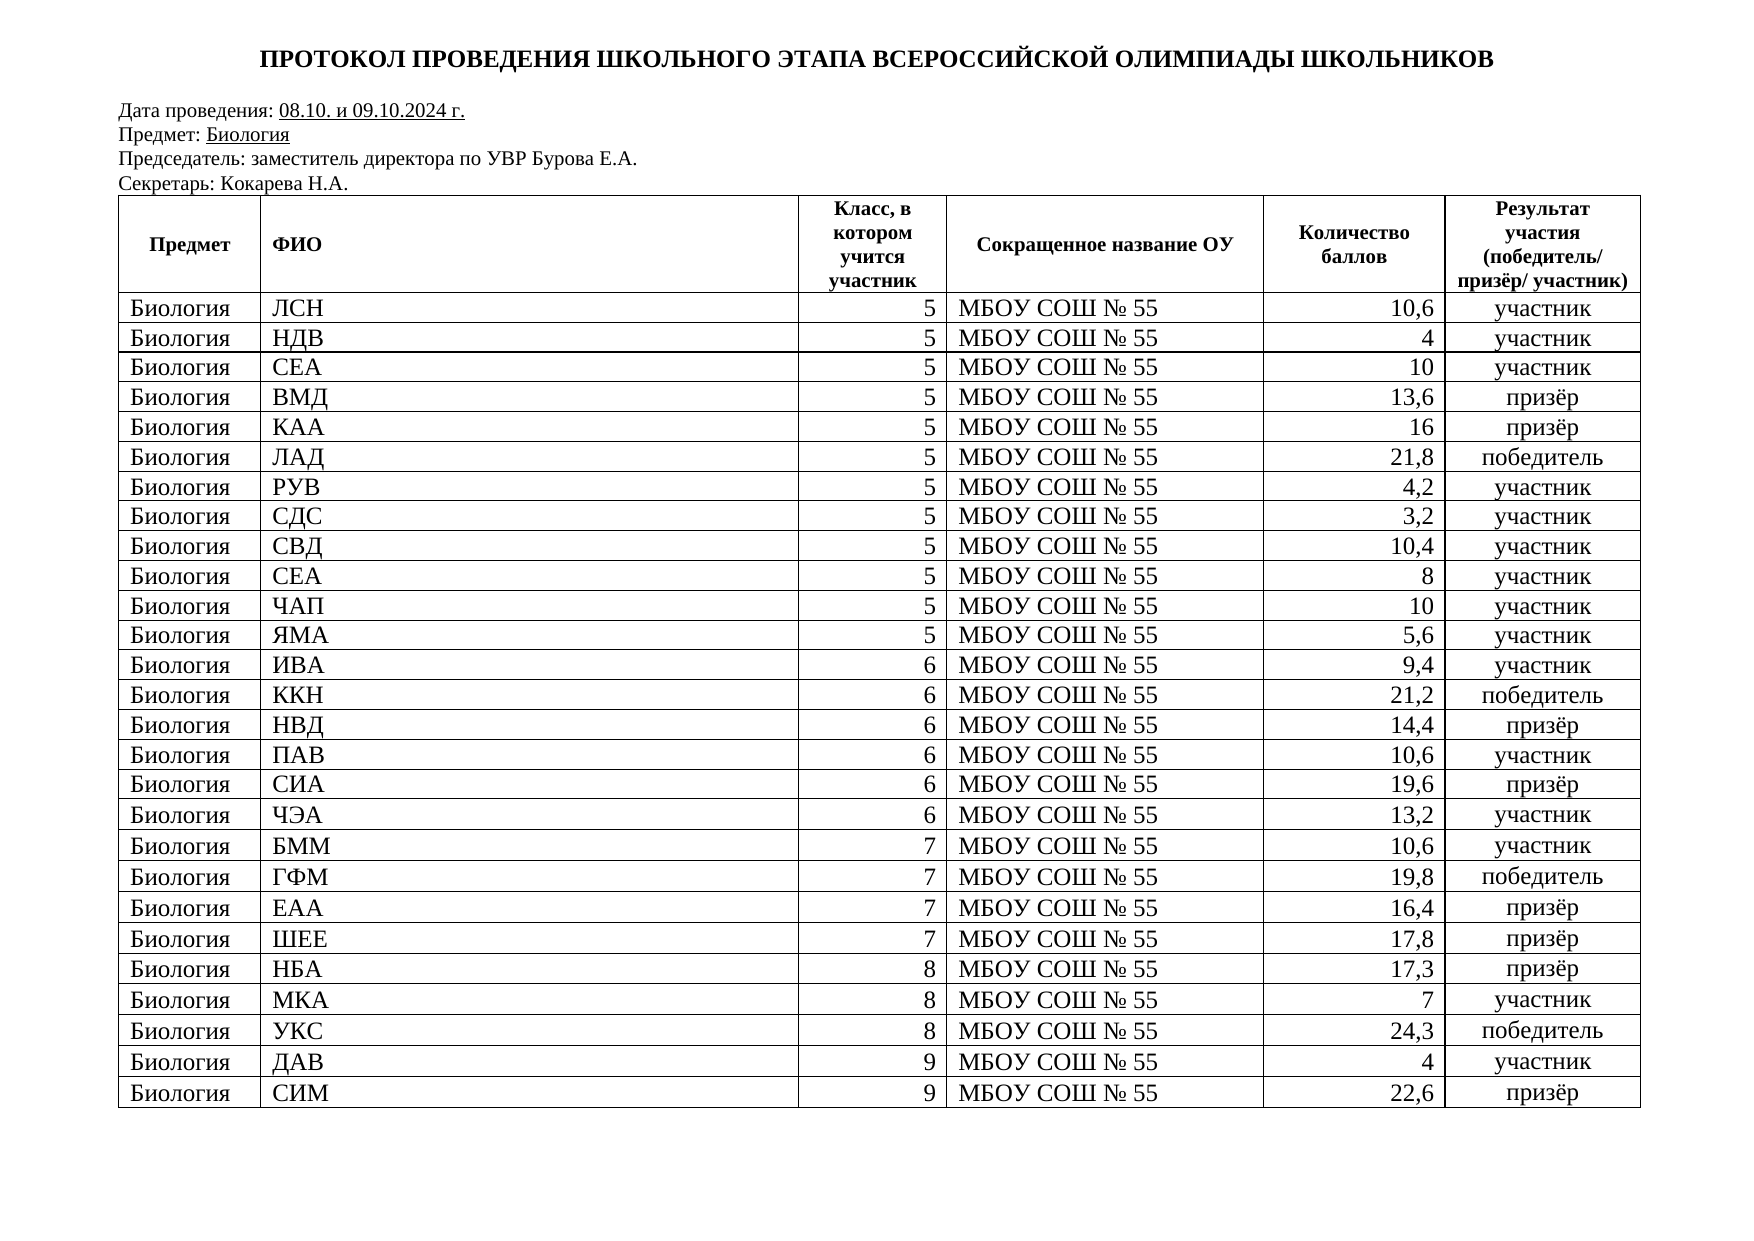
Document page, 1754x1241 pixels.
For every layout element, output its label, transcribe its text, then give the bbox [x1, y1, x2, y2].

table_cell Биология [119, 770, 260, 798]
text Председатель: заместитель директора по УВР Бурова Е.А. [118, 146, 1636, 170]
table_cell участник [1446, 323, 1640, 351]
table_cell БММ [261, 830, 798, 860]
table_cell УКС [261, 1015, 798, 1045]
table_cell Биология [119, 561, 260, 590]
table_cell призёр [1446, 710, 1640, 739]
text Предмет: Биология [118, 122, 1636, 146]
table_cell 5 [799, 353, 946, 381]
table_cell 14,4 [1264, 710, 1444, 739]
table_cell ВМД [261, 382, 798, 411]
table_cell Биология [119, 591, 260, 619]
table_cell 5 [799, 591, 946, 619]
table_cell Биология [119, 861, 260, 891]
table_header Результат участия (победитель/ призёр/ участник) [1446, 196, 1640, 292]
table_cell призёр [1446, 892, 1640, 922]
table_cell МБОУ СОШ № 55 [947, 353, 1263, 381]
text Секретарь: Кокарева Н.А. [118, 170, 1636, 194]
table_cell МБОУ СОШ № 55 [947, 382, 1263, 411]
table_cell СДС [261, 501, 798, 530]
table_cell МБОУ СОШ № 55 [947, 591, 1263, 619]
table_cell ДАВ [261, 1046, 798, 1076]
table_cell Биология [119, 954, 260, 983]
table_cell МБОУ СОШ № 55 [947, 1077, 1263, 1107]
table_cell Биология [119, 923, 260, 952]
table_cell победитель [1446, 442, 1640, 471]
table_cell МБОУ СОШ № 55 [947, 923, 1263, 952]
table_cell МБОУ СОШ № 55 [947, 892, 1263, 922]
table_cell 4,2 [1264, 472, 1444, 500]
table_cell СЕА [261, 561, 798, 590]
table_cell НБА [261, 954, 798, 983]
table_cell СИМ [261, 1077, 798, 1107]
table_cell 6 [799, 740, 946, 768]
table_cell Биология [119, 501, 260, 530]
table_cell НДВ [261, 323, 798, 351]
table_cell участник [1446, 740, 1640, 768]
table_cell 4 [1264, 323, 1444, 351]
table_cell 9 [799, 1046, 946, 1076]
table_cell ПАВ [261, 740, 798, 768]
table_cell МБОУ СОШ № 55 [947, 861, 1263, 891]
table_cell 5 [799, 621, 946, 649]
table_cell Биология [119, 323, 260, 351]
table_cell участник [1446, 531, 1640, 560]
table_cell Биология [119, 830, 260, 860]
table_cell МБОУ СОШ № 55 [947, 1046, 1263, 1076]
table_cell призёр [1446, 1077, 1640, 1107]
table_cell участник [1446, 472, 1640, 500]
table_cell участник [1446, 984, 1640, 1014]
table_cell призёр [1446, 954, 1640, 983]
table_cell Биология [119, 382, 260, 411]
table_cell ГФМ [261, 861, 798, 891]
table_cell 8 [799, 984, 946, 1014]
table_cell 6 [799, 680, 946, 709]
table_cell 7 [1264, 984, 1444, 1014]
table_cell МБОУ СОШ № 55 [947, 561, 1263, 590]
table_cell МБОУ СОШ № 55 [947, 323, 1263, 351]
table_cell ШЕЕ [261, 923, 798, 952]
table_cell ЧЭА [261, 799, 798, 829]
table_cell 6 [799, 770, 946, 798]
table_header Предмет [119, 196, 260, 292]
table_cell 8 [799, 1015, 946, 1045]
table_cell участник [1446, 621, 1640, 649]
table_cell 5 [799, 501, 946, 530]
table_cell 7 [799, 830, 946, 860]
table_cell 13,6 [1264, 382, 1444, 411]
table_cell 17,8 [1264, 923, 1444, 952]
table_cell Биология [119, 892, 260, 922]
table_cell 6 [799, 710, 946, 739]
table_cell МБОУ СОШ № 55 [947, 412, 1263, 441]
table_cell 19,8 [1264, 861, 1444, 891]
table_cell Биология [119, 353, 260, 381]
table_cell 8 [1264, 561, 1444, 590]
table_cell Биология [119, 710, 260, 739]
table_header Количество баллов [1264, 196, 1444, 292]
table_cell 10,6 [1264, 830, 1444, 860]
table_cell Биология [119, 680, 260, 709]
table_cell СВД [261, 531, 798, 560]
table_cell 5 [799, 382, 946, 411]
table_cell МБОУ СОШ № 55 [947, 1015, 1263, 1045]
table_cell МБОУ СОШ № 55 [947, 830, 1263, 860]
table_cell Биология [119, 1077, 260, 1107]
table_cell МБОУ СОШ № 55 [947, 680, 1263, 709]
text Дата проведения: 08.10. и 09.10.2024 г. [118, 98, 1636, 122]
table_cell 6 [799, 650, 946, 679]
table_cell ЛСН [261, 293, 798, 322]
table_cell 16,4 [1264, 892, 1444, 922]
table_cell 5 [799, 472, 946, 500]
table_cell участник [1446, 1046, 1640, 1076]
table_cell призёр [1446, 923, 1640, 952]
table_cell МБОУ СОШ № 55 [947, 293, 1263, 322]
table_cell участник [1446, 799, 1640, 829]
table_cell 9,4 [1264, 650, 1444, 679]
table_cell участник [1446, 830, 1640, 860]
table_cell 21,8 [1264, 442, 1444, 471]
table_cell Биология [119, 984, 260, 1014]
table_cell 10 [1264, 353, 1444, 381]
table_cell 5 [799, 561, 946, 590]
table_cell Биология [119, 799, 260, 829]
table_cell Биология [119, 293, 260, 322]
table_header ФИО [261, 196, 798, 292]
table_cell 5 [799, 323, 946, 351]
table_cell ИВА [261, 650, 798, 679]
table_cell призёр [1446, 382, 1640, 411]
table_cell 7 [799, 923, 946, 952]
table_cell РУВ [261, 472, 798, 500]
table_cell МКА [261, 984, 798, 1014]
table_cell Биология [119, 1015, 260, 1045]
table_cell участник [1446, 501, 1640, 530]
table_cell 7 [799, 861, 946, 891]
table_cell 9 [799, 1077, 946, 1107]
table_cell МБОУ СОШ № 55 [947, 740, 1263, 768]
table_cell НВД [261, 710, 798, 739]
table_cell 19,6 [1264, 770, 1444, 798]
table_cell 10 [1264, 591, 1444, 619]
table_cell победитель [1446, 1015, 1640, 1045]
table_cell Биология [119, 621, 260, 649]
text ПРОТОКОЛ ПРОВЕДЕНИЯ ШКОЛЬНОГО ЭТАПА ВСЕРОССИЙСКОЙ ОЛИМПИАДЫ ШКОЛЬНИКОВ [118, 44, 1636, 73]
table_cell МБОУ СОШ № 55 [947, 954, 1263, 983]
table_cell Биология [119, 442, 260, 471]
table_cell СИА [261, 770, 798, 798]
table_cell Биология [119, 1046, 260, 1076]
table_cell 5 [799, 293, 946, 322]
table_cell призёр [1446, 770, 1640, 798]
table_cell 16 [1264, 412, 1444, 441]
table_cell Биология [119, 650, 260, 679]
table_cell МБОУ СОШ № 55 [947, 472, 1263, 500]
table_cell ЯМА [261, 621, 798, 649]
table_cell Биология [119, 740, 260, 768]
table_cell МБОУ СОШ № 55 [947, 501, 1263, 530]
table_cell ЛАД [261, 442, 798, 471]
table_cell Биология [119, 531, 260, 560]
table_cell 10,4 [1264, 531, 1444, 560]
table_cell 5,6 [1264, 621, 1444, 649]
table_cell участник [1446, 353, 1640, 381]
table_cell МБОУ СОШ № 55 [947, 531, 1263, 560]
table_cell ЧАП [261, 591, 798, 619]
table_cell 5 [799, 531, 946, 560]
table_cell СЕА [261, 353, 798, 381]
table_cell МБОУ СОШ № 55 [947, 984, 1263, 1014]
table_cell 22,6 [1264, 1077, 1444, 1107]
table_cell 8 [799, 954, 946, 983]
table_cell МБОУ СОШ № 55 [947, 710, 1263, 739]
table_header Сокращенное название ОУ [947, 196, 1263, 292]
table_cell 5 [799, 412, 946, 441]
table_cell 5 [799, 442, 946, 471]
table_cell Биология [119, 412, 260, 441]
table_cell 6 [799, 799, 946, 829]
table_cell Биология [119, 472, 260, 500]
table_header Класс, в котором учится участник [799, 196, 946, 292]
table_cell 10,6 [1264, 740, 1444, 768]
table_cell МБОУ СОШ № 55 [947, 442, 1263, 471]
table_cell 17,3 [1264, 954, 1444, 983]
table_cell участник [1446, 591, 1640, 619]
table_cell 21,2 [1264, 680, 1444, 709]
table_cell 4 [1264, 1046, 1444, 1076]
table_cell КАА [261, 412, 798, 441]
table_cell 3,2 [1264, 501, 1444, 530]
table_cell МБОУ СОШ № 55 [947, 621, 1263, 649]
table_cell МБОУ СОШ № 55 [947, 799, 1263, 829]
table_cell ЕАА [261, 892, 798, 922]
table_cell 7 [799, 892, 946, 922]
table_cell МБОУ СОШ № 55 [947, 650, 1263, 679]
table_cell 10,6 [1264, 293, 1444, 322]
table_cell участник [1446, 293, 1640, 322]
table_cell ККН [261, 680, 798, 709]
table_cell участник [1446, 561, 1640, 590]
table_cell призёр [1446, 412, 1640, 441]
table_cell МБОУ СОШ № 55 [947, 770, 1263, 798]
table_cell участник [1446, 650, 1640, 679]
table_cell 24,3 [1264, 1015, 1444, 1045]
table_cell победитель [1446, 680, 1640, 709]
table_cell 13,2 [1264, 799, 1444, 829]
table_cell победитель [1446, 861, 1640, 891]
